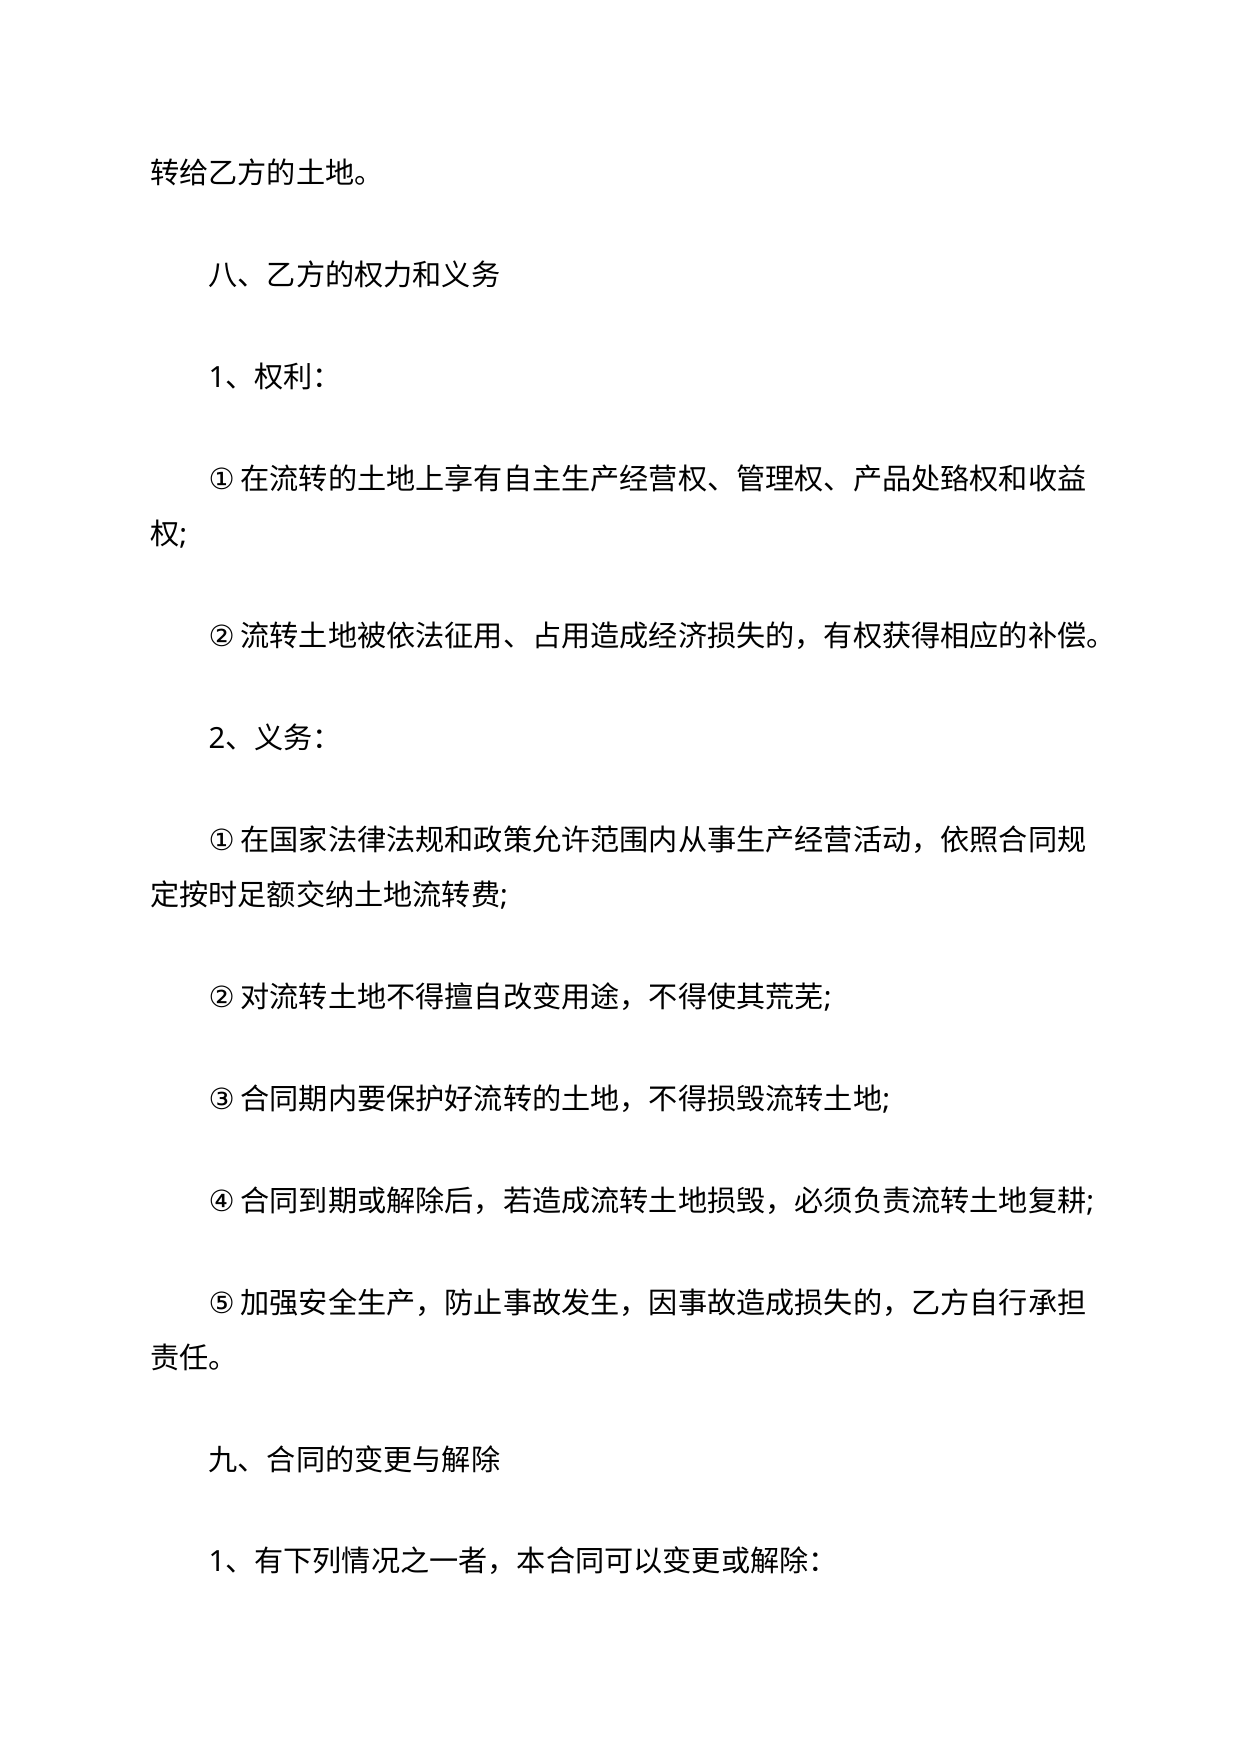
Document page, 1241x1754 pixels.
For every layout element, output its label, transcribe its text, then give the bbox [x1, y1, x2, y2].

text ③合同期内要保护好流转的土地，不得损毁流转土地; [150, 1075, 1090, 1118]
text ④合同到期或解除后，若造成流转土地损毁，必须负责流转土地复耕; [150, 1177, 1090, 1220]
text 九、合同的变更与解除 [150, 1436, 1090, 1478]
text ⑤加强安全生产，防止事故发生，因事故造成损失的，乙方自行承担责任。 [150, 1279, 1090, 1377]
text ①在流转的土地上享有自主生产经营权、管理权、产品处臵权和收益权; [150, 456, 1090, 553]
text ①在国家法律法规和政策允许范围内从事生产经营活动，依照合同规定按时足额交纳土地流转费; [150, 816, 1090, 914]
text ②流转土地被依法征用、占用造成经济损失的，有权获得相应的补偿。 [150, 612, 1090, 655]
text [150, 150, 1090, 192]
text 1、权利： [150, 353, 1090, 396]
text 2、义务： [150, 714, 1090, 757]
text 1、有下列情况之一者，本合同可以变更或解除： [150, 1538, 1090, 1580]
text ②对流转土地不得擅自改变用途，不得使其荒芜; [150, 973, 1090, 1016]
text 八、乙方的权力和义务 [150, 252, 1090, 294]
